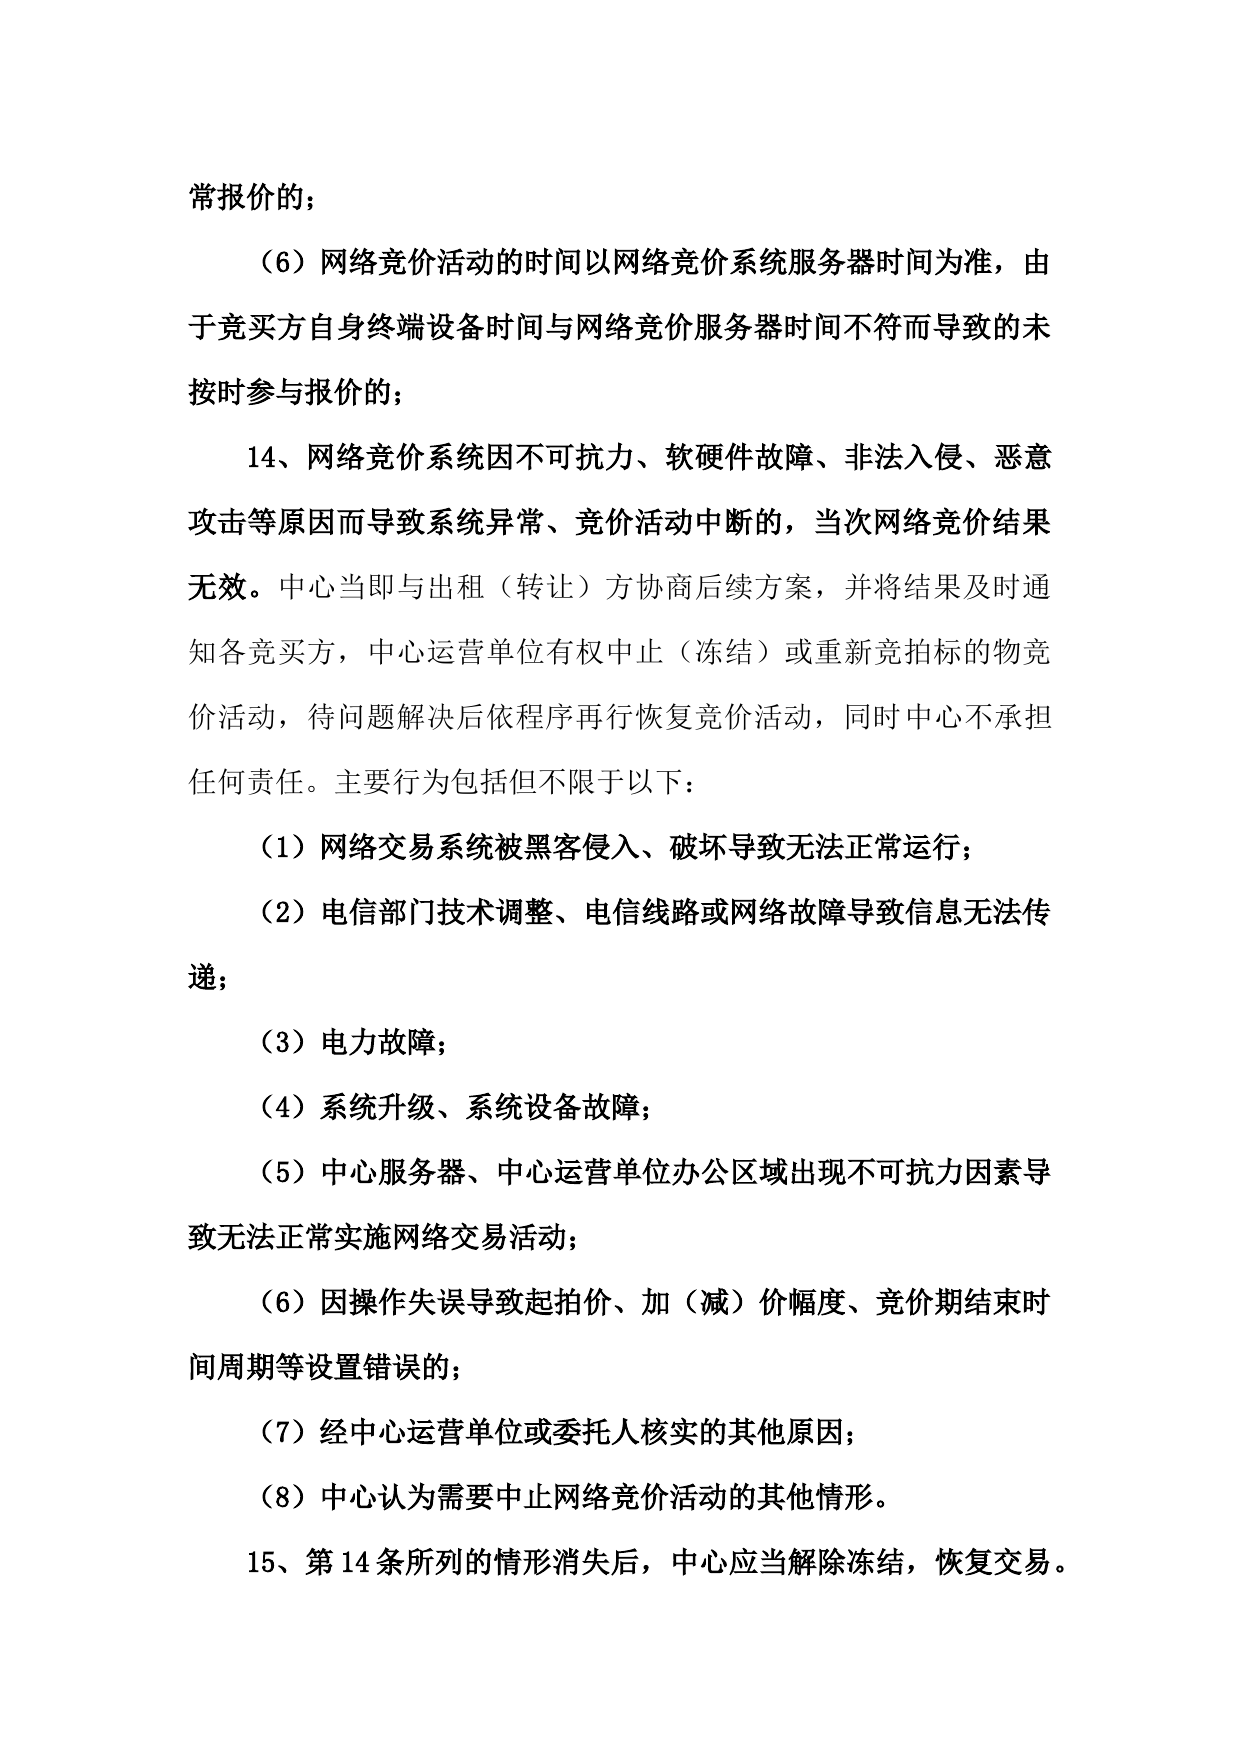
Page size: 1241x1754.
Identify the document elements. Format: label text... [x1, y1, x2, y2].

text （8）中心认为需要中止网络竞价活动的其他情形。 [187, 1462, 1053, 1527]
text （3）电力故障； [187, 1007, 1053, 1072]
text （2）电信部门技术调整、电信线路或网络故障导致信息无法传递； [187, 877, 1053, 1007]
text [187, 1527, 1053, 1592]
text （7）经中心运营单位或委托人核实的其他原因； [187, 1397, 1053, 1462]
text （4）系统升级、系统设备故障； [187, 1072, 1053, 1137]
text 14、网络竞价系统因不可抗力、软硬件故障、非法入侵、恶意攻击等原因而导致系统异常、竞价活动中断的，当次网络竞价结果无效。中心当即与出租（转让）方协商后续方案，并将结果及时通知各竞买方，中心运营单位有权中止（冻结）或重新竞拍标的物竞价活动，待问题解决后依程序再行恢复竞价活动，同时中心不承担任何责任。主要行为包括但不限于以下： [187, 422, 1053, 812]
text （1）网络交易系统被黑客侵入、破坏导致无法正常运行； [187, 812, 1053, 877]
text （6）因操作失误导致起拍价、加（减）价幅度、竞价期结束时间周期等设置错误的； [187, 1267, 1053, 1397]
text （5）中心服务器、中心运营单位办公区域出现不可抗力因素导致无法正常实施网络交易活动； [187, 1137, 1053, 1267]
text （6）网络竞价活动的时间以网络竞价系统服务器时间为准，由于竞买方自身终端设备时间与网络竞价服务器时间不符而导致的未按时参与报价的； [187, 227, 1053, 422]
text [187, 162, 1053, 227]
